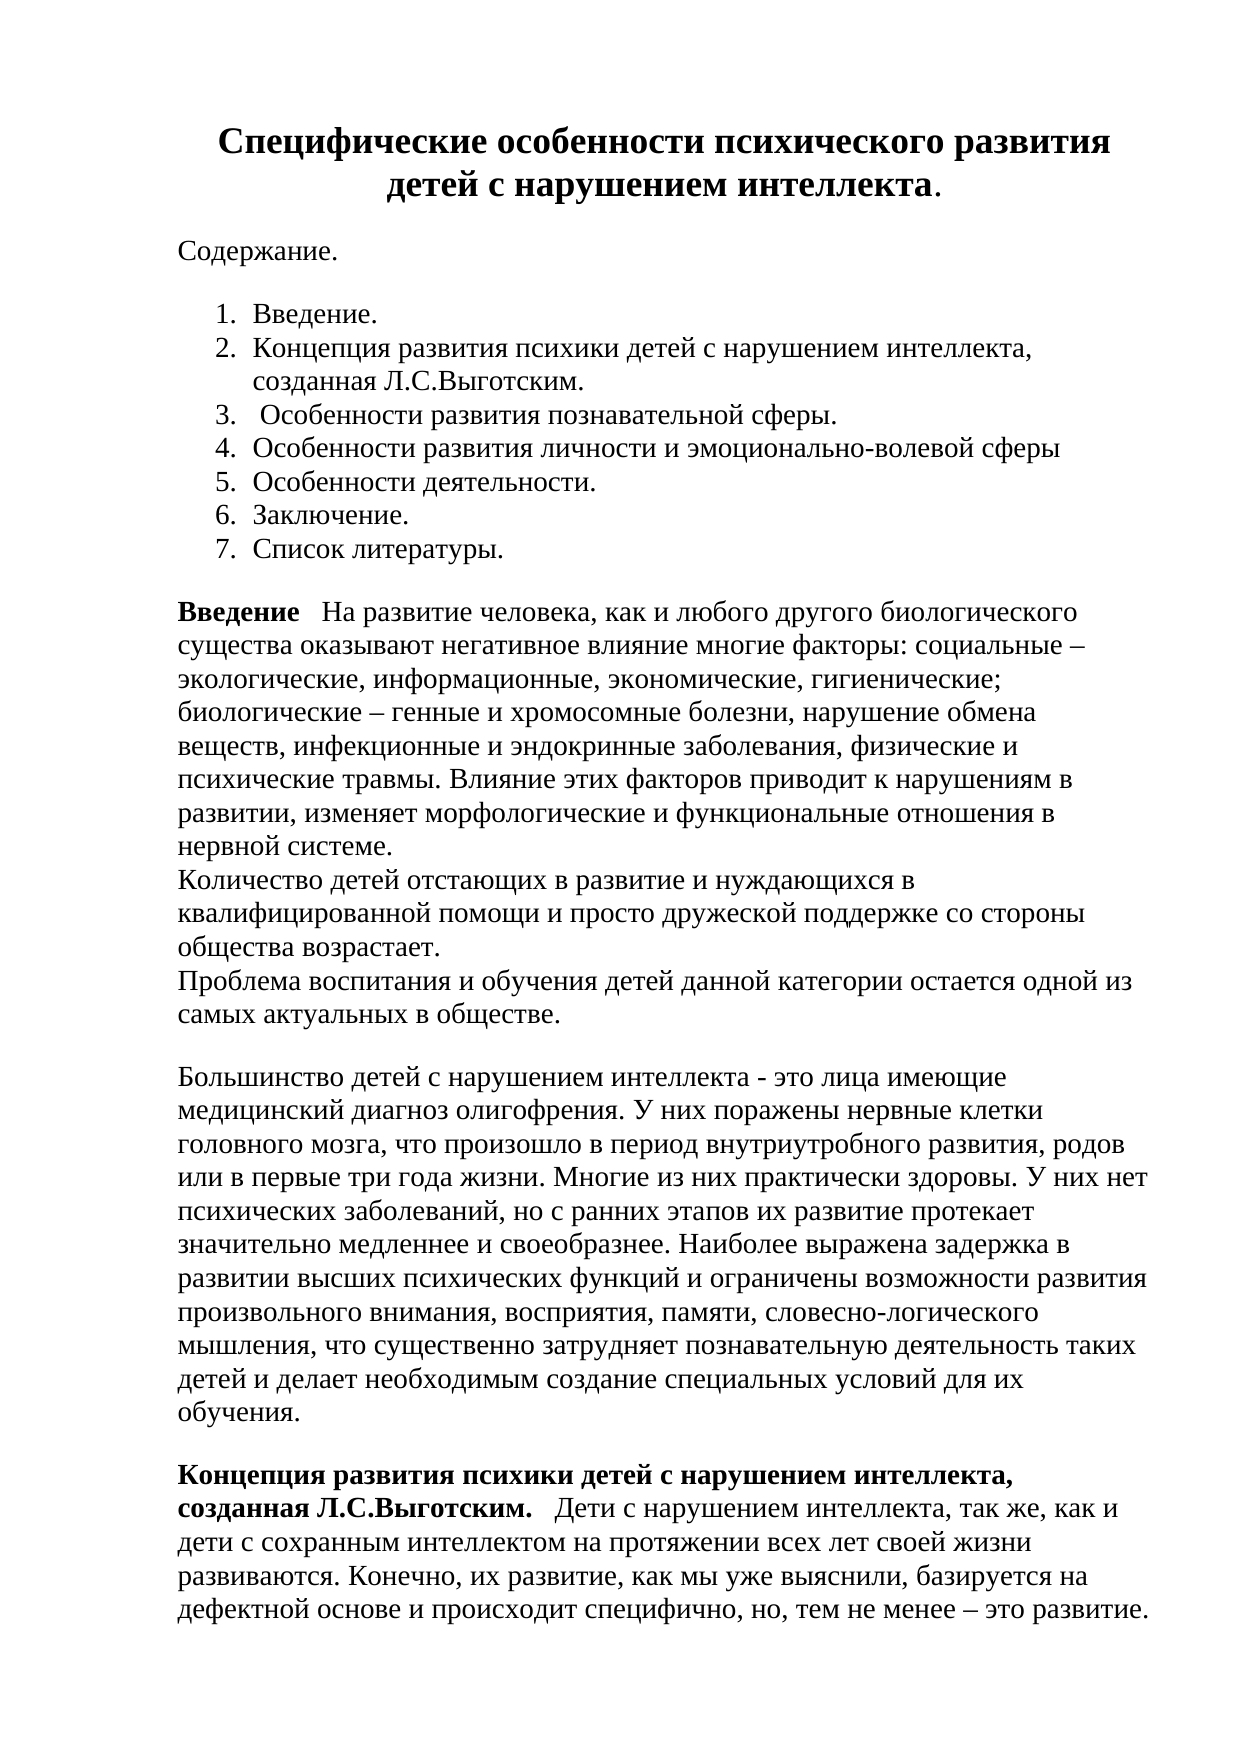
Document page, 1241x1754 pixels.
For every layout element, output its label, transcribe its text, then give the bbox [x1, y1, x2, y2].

text Большинство детей с нарушением интеллекта - это лица имеющие медицинский диагноз олигофрения. У них поражены нервные клетки головного мозга, что произошло в период внутриутробного развития, родов или в первые три года жизни. Многие из них практически здоровы. У них нет психических заболеваний, но с ранних этапов их развитие протекает значительно медленнее и своеобразнее. Наиболее выражена задержка в развитии высших психических функций и ограничены возможности развития произвольного внимания, восприятия, памяти, словесно-логического мышления, что существенно затрудняет познавательную деятельность таких детей и делает необходимым создание специальных условий для их обучения. [177, 1059, 1152, 1428]
list Особенности деятельности. [215, 464, 1152, 497]
list Заключение. [215, 497, 1152, 531]
list Список литературы. [215, 531, 1152, 564]
text Специфические особенности психического развития детей с нарушением интеллекта. [177, 118, 1152, 204]
list Особенности развития познавательной сферы. [215, 397, 1152, 430]
text Содержание. [177, 233, 1152, 267]
list Введение. [215, 296, 1152, 330]
text Концепция развития психики детей с нарушением интеллекта, созданная Л.С.Выготским. Дети с нарушением интеллекта, так же, как и дети с сохранным интеллектом на протяжении всех лет своей жизни развиваются. Конечно, их развитие, как мы уже выяснили, базируется на дефектной основе и происходит специфично, но, тем не менее – это развитие. [177, 1457, 1152, 1625]
list Концепция развития психики детей с нарушением интеллекта, созданная Л.С.Выготским. [215, 330, 1152, 397]
text Введение На развитие человека, как и любого другого биологического существа оказывают негативное влияние многие факторы: социальные – экологические, информационные, экономические, гигиенические; биологические – генные и хромосомные болезни, нарушение обмена веществ, инфекционные и эндокринные заболевания, физические и психические травмы. Влияние этих факторов приводит к нарушениям в развитии, изменяет морфологические и функциональные отношения в нервной системе. Количество детей отстающих в развитие и нуждающихся в квалифицированной помощи и просто дружеской поддержке со стороны общества возрастает. Проблема воспитания и обучения детей данной категории остается одной из самых актуальных в обществе. [177, 594, 1152, 1030]
list Особенности развития личности и эмоционально-волевой сферы [215, 430, 1152, 464]
